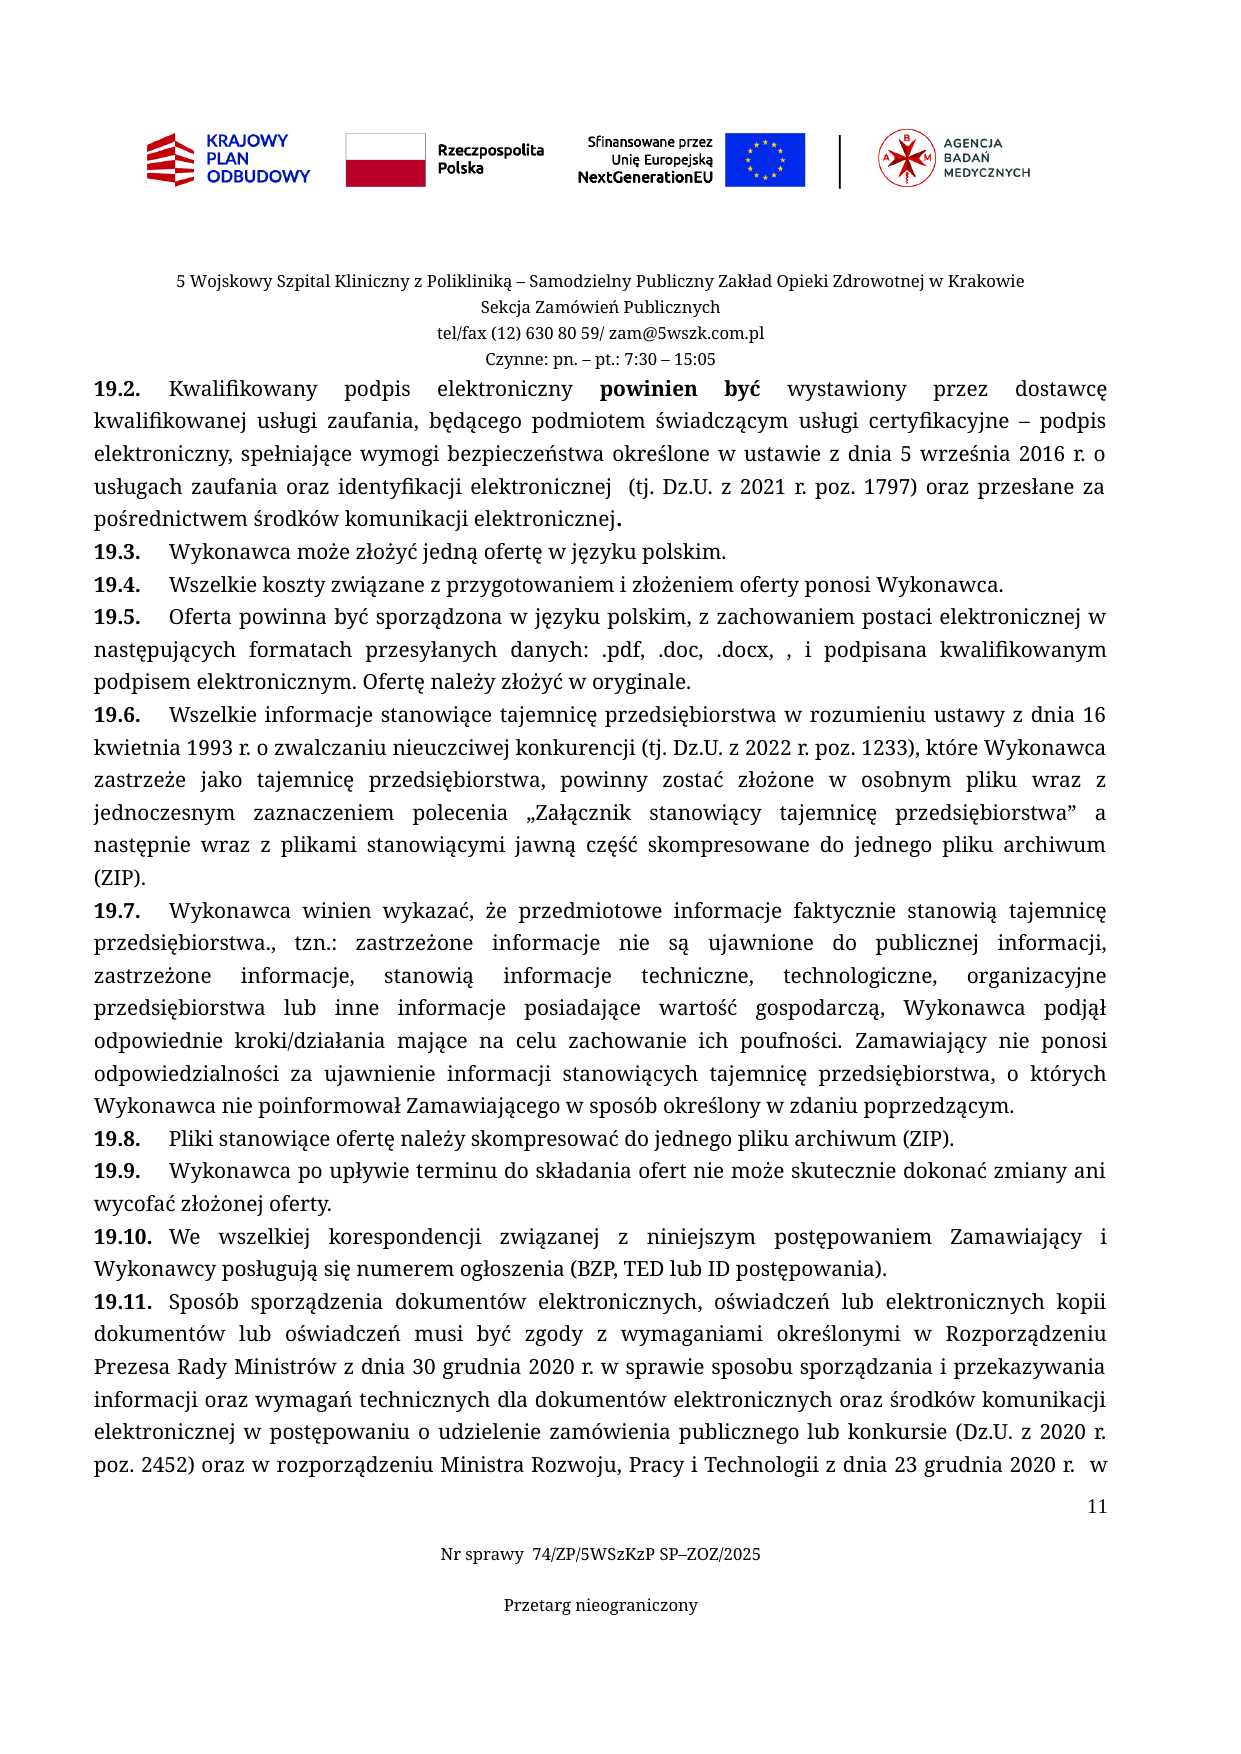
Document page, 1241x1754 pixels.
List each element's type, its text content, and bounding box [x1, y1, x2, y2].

list We wszelkiej korespondencji związanej z niniejszym postępowaniem Zamawiający i Wykonawcy posługują się numerem ogłoszenia (BZP, TED lub ID postępowania). [94, 1222, 1107, 1283]
list Wszelkie informacje stanowiące tajemnicę przedsiębiorstwa w rozumieniu ustawy z dnia 16 kwietnia 1993 r. o zwalczaniu nieuczciwej konkurencji (tj. Dz.U. z 2022 r. poz. 1233), które Wykonawca zastrzeże jako tajemnicę przedsiębiorstwa, powinny zostać złożone w osobnym pliku wraz z jednoczesnym zaznaczeniem polecenia „Załącznik stanowiący tajemnicę przedsiębiorstwa” a następnie wraz z plikami stanowiącymi jawną część skompresowane do jednego pliku archiwum (ZIP). [94, 700, 1107, 892]
list Pliki stanowiące ofertę należy skompresować do jednego pliku archiwum (ZIP). [94, 1124, 1107, 1152]
picture [127, 107, 1074, 214]
list Kwalifikowany podpis elektroniczny powinien być wystawiony przez dostawcę kwalifikowanej usługi zaufania, będącego podmiotem świadczącym usługi certyfikacyjne – podpis elektroniczny, spełniające wymogi bezpieczeństwa określone w ustawie z dnia 5 września 2016 r. o usługach zaufania oraz identyfikacji elektronicznej (tj. Dz.U. z 2021 r. poz. 1797) oraz przesłane za pośrednictwem środków komunikacji elektronicznej. [94, 374, 1107, 533]
list Wykonawca może złożyć jedną ofertę w języku polskim. [94, 537, 1107, 566]
list Wykonawca po upływie terminu do składania ofert nie może skutecznie dokonać zmiany ani wycofać złożonej oferty. [94, 1157, 1107, 1218]
list Wykonawca winien wykazać, że przedmiotowe informacje faktycznie stanowią tajemnicę przedsiębiorstwa., tzn.: zastrzeżone informacje nie są ujawnione do publicznej informacji, zastrzeżone informacje, stanowią informacje techniczne, technologiczne, organizacyjne przedsiębiorstwa lub inne informacje posiadające wartość gospodarczą, Wykonawca podjął odpowiednie kroki/działania mające na celu zachowanie ich poufności. Zamawiający nie ponosi odpowiedzialności za ujawnienie informacji stanowiących tajemnicę przedsiębiorstwa, o których Wykonawca nie poinformował Zamawiającego w sposób określony w zdaniu poprzedzącym. [94, 896, 1107, 1120]
list Oferta powinna być sporządzona w języku polskim, z zachowaniem postaci elektronicznej w następujących formatach przesyłanych danych: .pdf, .doc, .docx, , i podpisana kwalifikowanym podpisem elektronicznym. Ofertę należy złożyć w oryginale. [94, 602, 1107, 696]
list Wszelkie koszty związane z przygotowaniem i złożeniem oferty ponosi Wykonawca. [94, 570, 1107, 598]
